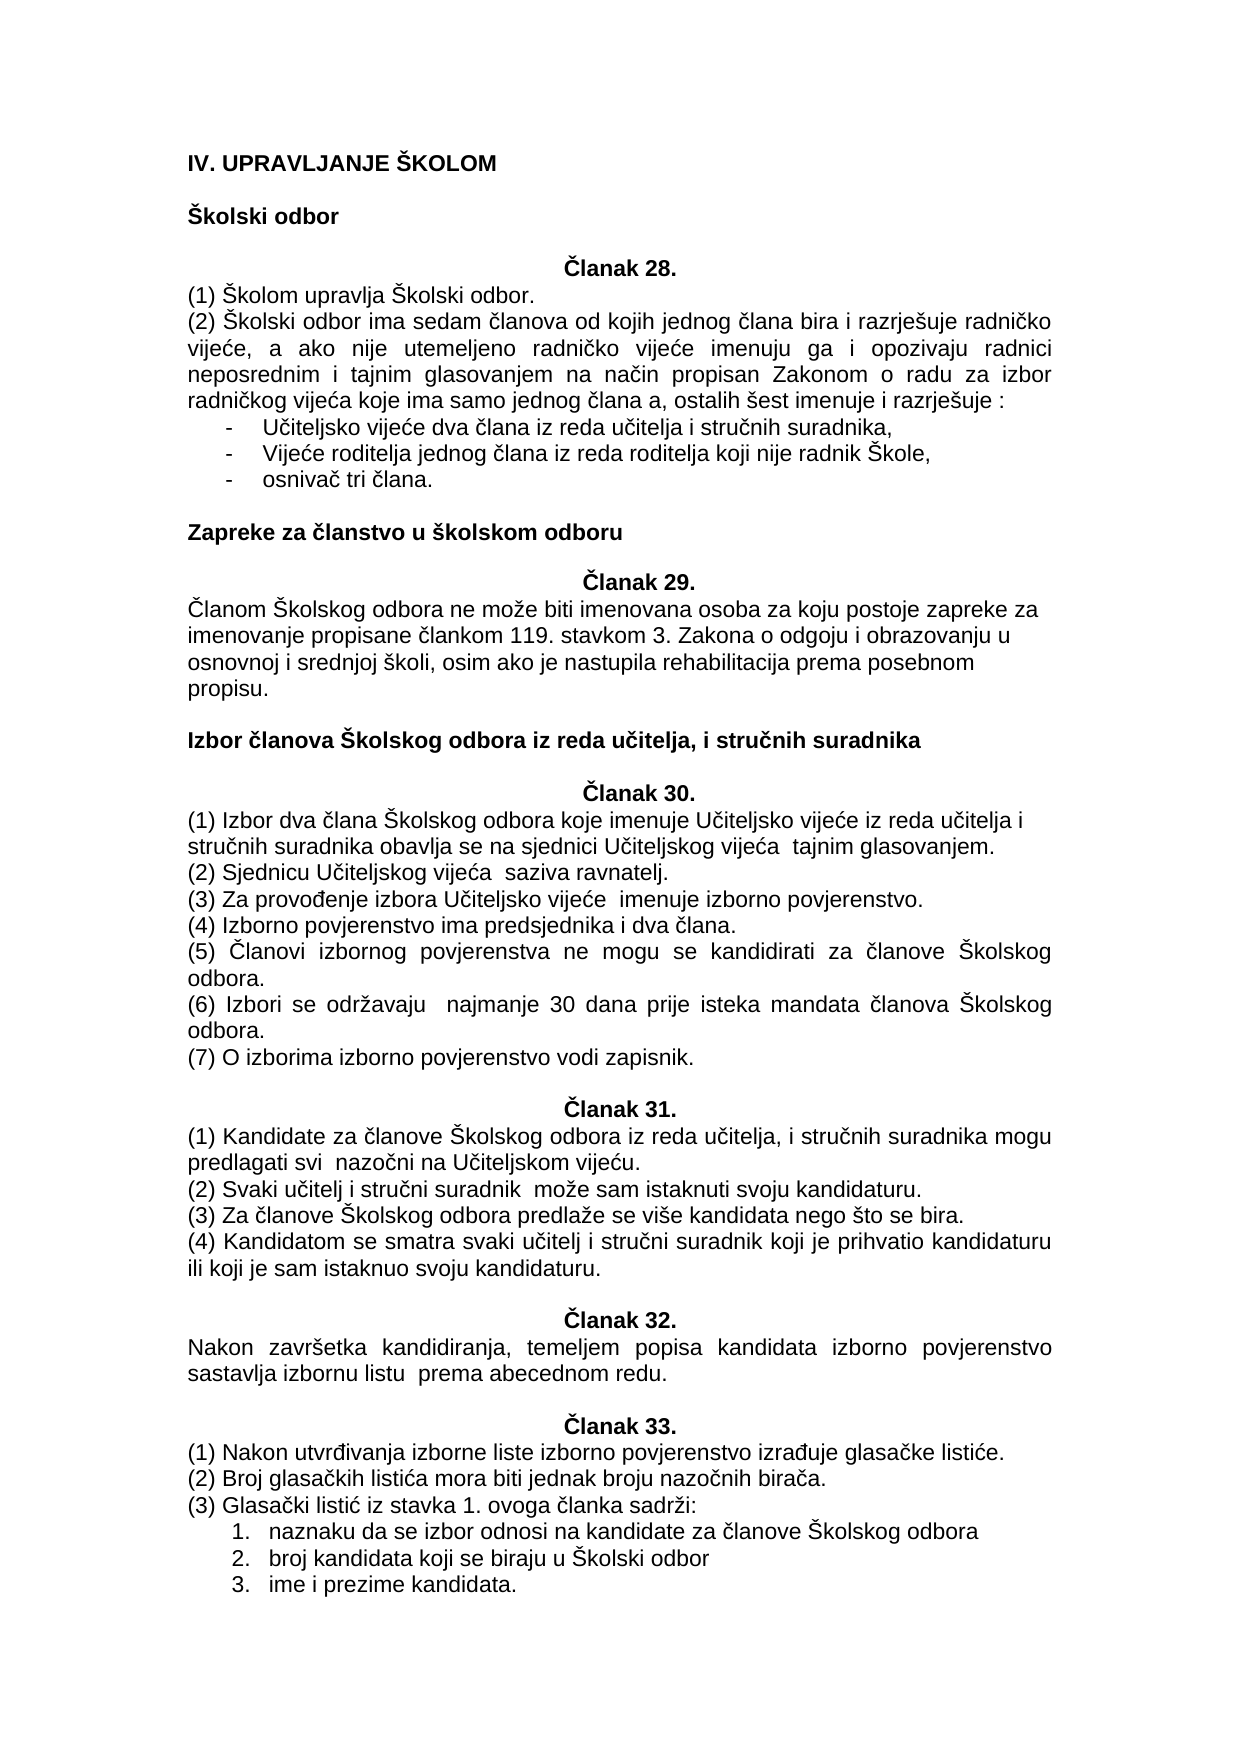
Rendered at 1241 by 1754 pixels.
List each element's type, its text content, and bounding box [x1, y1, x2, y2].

text IV. UPRAVLJANJE ŠKOLOM [187, 150, 1053, 176]
text Članak 30. [225, 780, 1053, 807]
text (3) Za provođenje izbora Učiteljsko vijeće imenuje izborno povjerenstvo. [187, 886, 1053, 912]
text Članom Školskog odbora ne može biti imenovana osoba za koju postoje zapreke za imenovanje propisane člankom 119. stavkom 3. Zakona o odgoju i obrazovanju u osnovnoj i srednjoj školi, osim ako je nastupila rehabilitacija prema posebnom propisu. [187, 596, 1053, 701]
text Članak 29. [225, 569, 1053, 596]
text Članak 31. [187, 1096, 1053, 1123]
text (1) Izbor dva člana Školskog odbora koje imenuje Učiteljsko vijeće iz reda učitelja i stručnih suradnika obavlja se na sjednici Učiteljskog vijeća tajnim glasovanjem. [187, 807, 1053, 859]
list osnivač tri člana. [225, 466, 1053, 493]
text (2) Broj glasačkih listića mora biti jednak broju nazočnih birača. [187, 1465, 1053, 1492]
list naznaku da se izbor odnosi na kandidate za članove Školskog odbora [231, 1518, 1053, 1544]
text (1) Nakon utvrđivanja izborne liste izborno povjerenstvo izrađuje glasačke listiće. [187, 1439, 1053, 1465]
text (7) O izborima izborno povjerenstvo vodi zapisnik. [187, 1044, 1053, 1070]
text (6) Izbori se održavaju najmanje 30 dana prije isteka mandata članova Školskog odbora. [187, 991, 1053, 1044]
list Vijeće roditelja jednog člana iz reda roditelja koji nije radnik Škole, [225, 440, 1053, 466]
text (3) Glasački listić iz stavka 1. ovoga članka sadrži: [187, 1492, 1053, 1518]
text (4) Kandidatom se smatra svaki učitelj i stručni suradnik koji je prihvatio kandidaturu ili koji je sam istaknuo svoju kandidaturu. [187, 1228, 1053, 1281]
text Nakon završetka kandidiranja, temeljem popisa kandidata izborno povjerenstvo sastavlja izbornu listu prema abecednom redu. [187, 1334, 1053, 1386]
text (4) Izborno povjerenstvo ima predsjednika i dva člana. [187, 912, 1053, 938]
text (5) Članovi izbornog povjerenstva ne mogu se kandidirati za članove Školskog odbora. [187, 938, 1053, 991]
list ime i prezime kandidata. [231, 1571, 1053, 1597]
text Članak 32. [187, 1307, 1053, 1334]
text Članak 33. [187, 1413, 1053, 1439]
text (3) Za članove Školskog odbora predlaže se više kandidata nego što se bira. [187, 1202, 1053, 1228]
text Izbor članova Školskog odbora iz reda učitelja, i stručnih suradnika [187, 727, 1053, 754]
text (1) Kandidate za članove Školskog odbora iz reda učitelja, i stručnih suradnika mogu predlagati svi nazočni na Učiteljskom vijeću. [187, 1123, 1053, 1176]
text Članak 28. [187, 255, 1053, 282]
list Učiteljsko vijeće dva člana iz reda učitelja i stručnih suradnika, [225, 413, 1053, 440]
list broj kandidata koji se biraju u Školski odbor [231, 1544, 1053, 1571]
text (2) Školski odbor ima sedam članova od kojih jednog člana bira i razrješuje radničko vijeće, a ako nije utemeljeno radničko vijeće imenuju ga i opozivaju radnici neposrednim i tajnim glasovanjem na način propisan Zakonom o radu za izbor radničkog vijeća koje ima samo jednog člana a, ostalih šest imenuje i razrješuje : [187, 308, 1053, 413]
text (1) Školom upravlja Školski odbor. [187, 282, 1053, 308]
text Zapreke za članstvo u školskom odboru [187, 519, 1053, 545]
text (2) Svaki učitelj i stručni suradnik može sam istaknuti svoju kandidaturu. [187, 1176, 1053, 1202]
text (2) Sjednicu Učiteljskog vijeća saziva ravnatelj. [187, 859, 1053, 886]
text Školski odbor [187, 203, 1053, 229]
